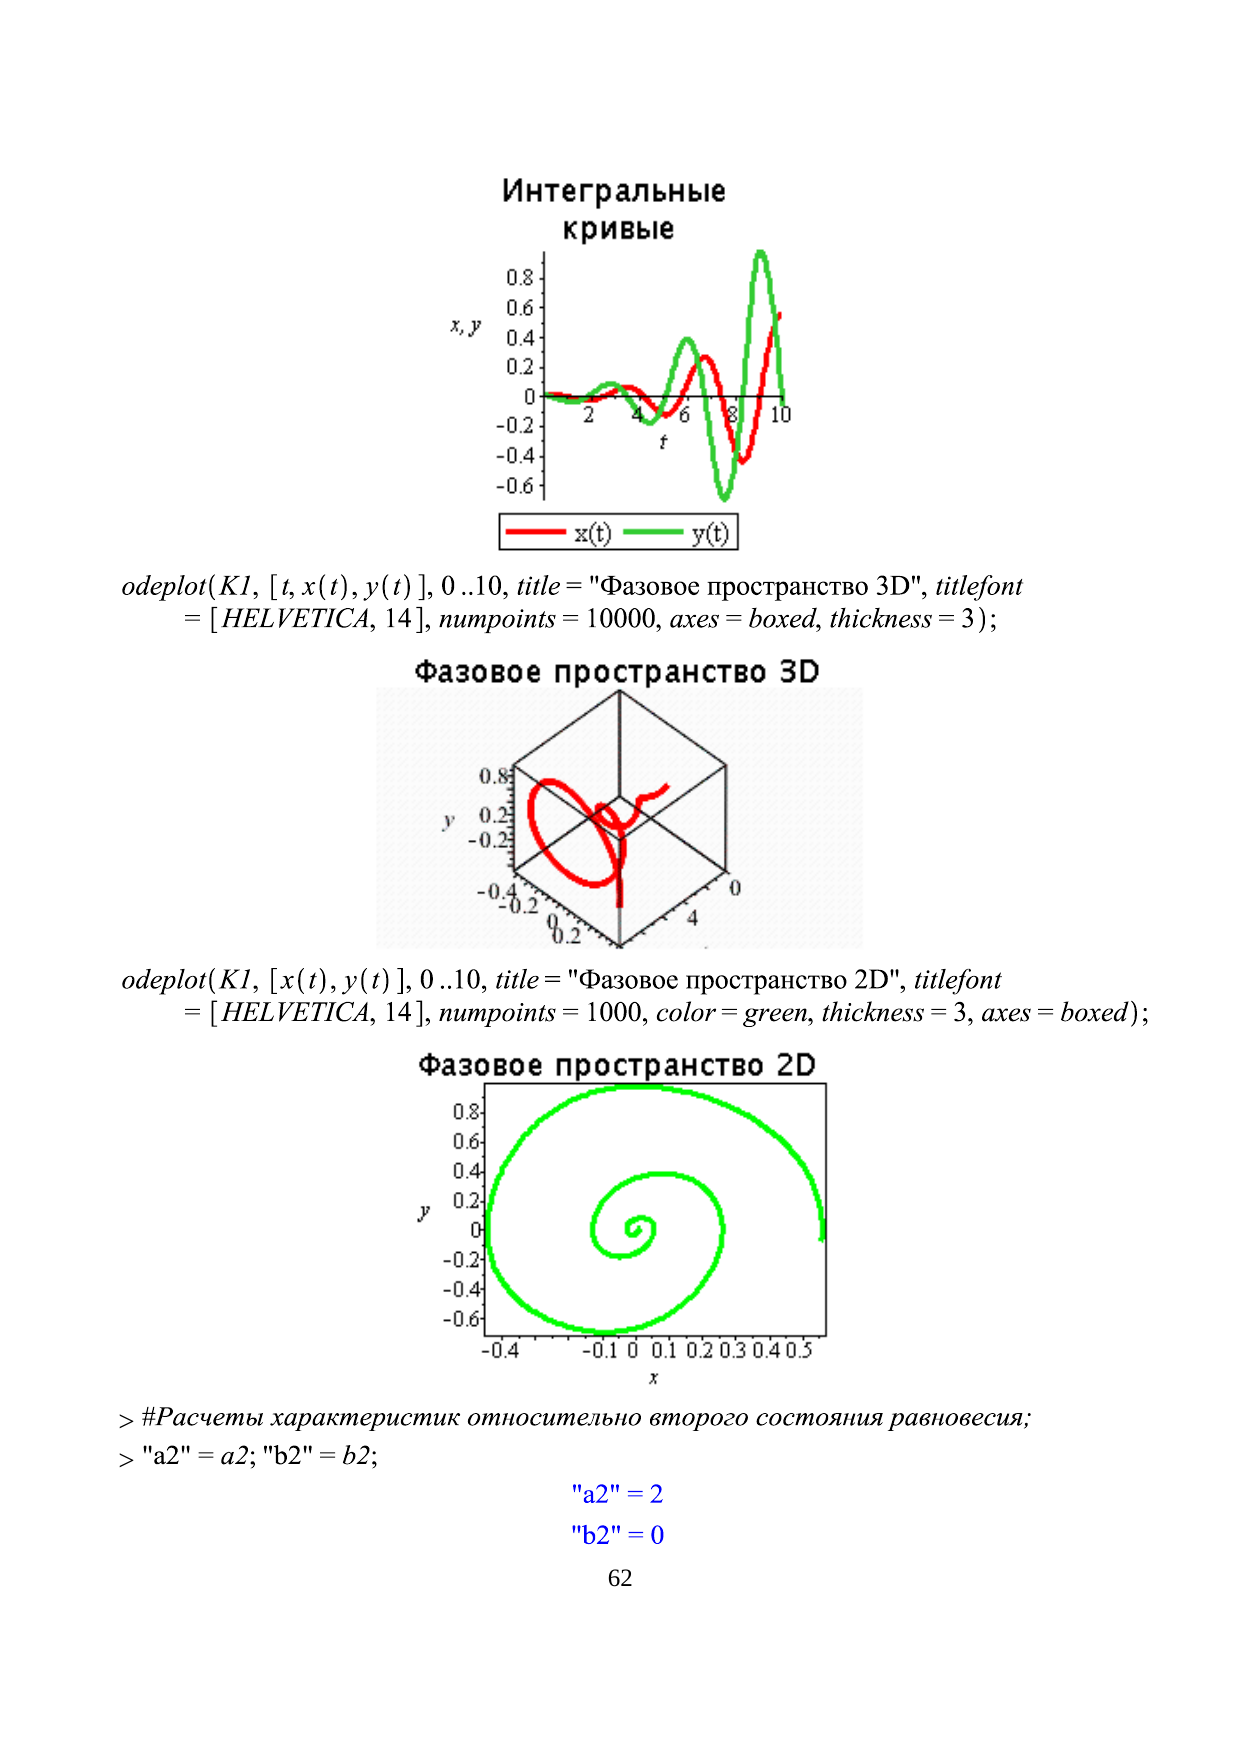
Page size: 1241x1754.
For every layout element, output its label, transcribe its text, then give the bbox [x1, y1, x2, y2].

picture [368, 642, 872, 958]
text > [118, 1399, 1122, 1438]
text > [118, 1438, 1122, 1477]
picture [404, 1036, 836, 1399]
picture [435, 161, 805, 564]
